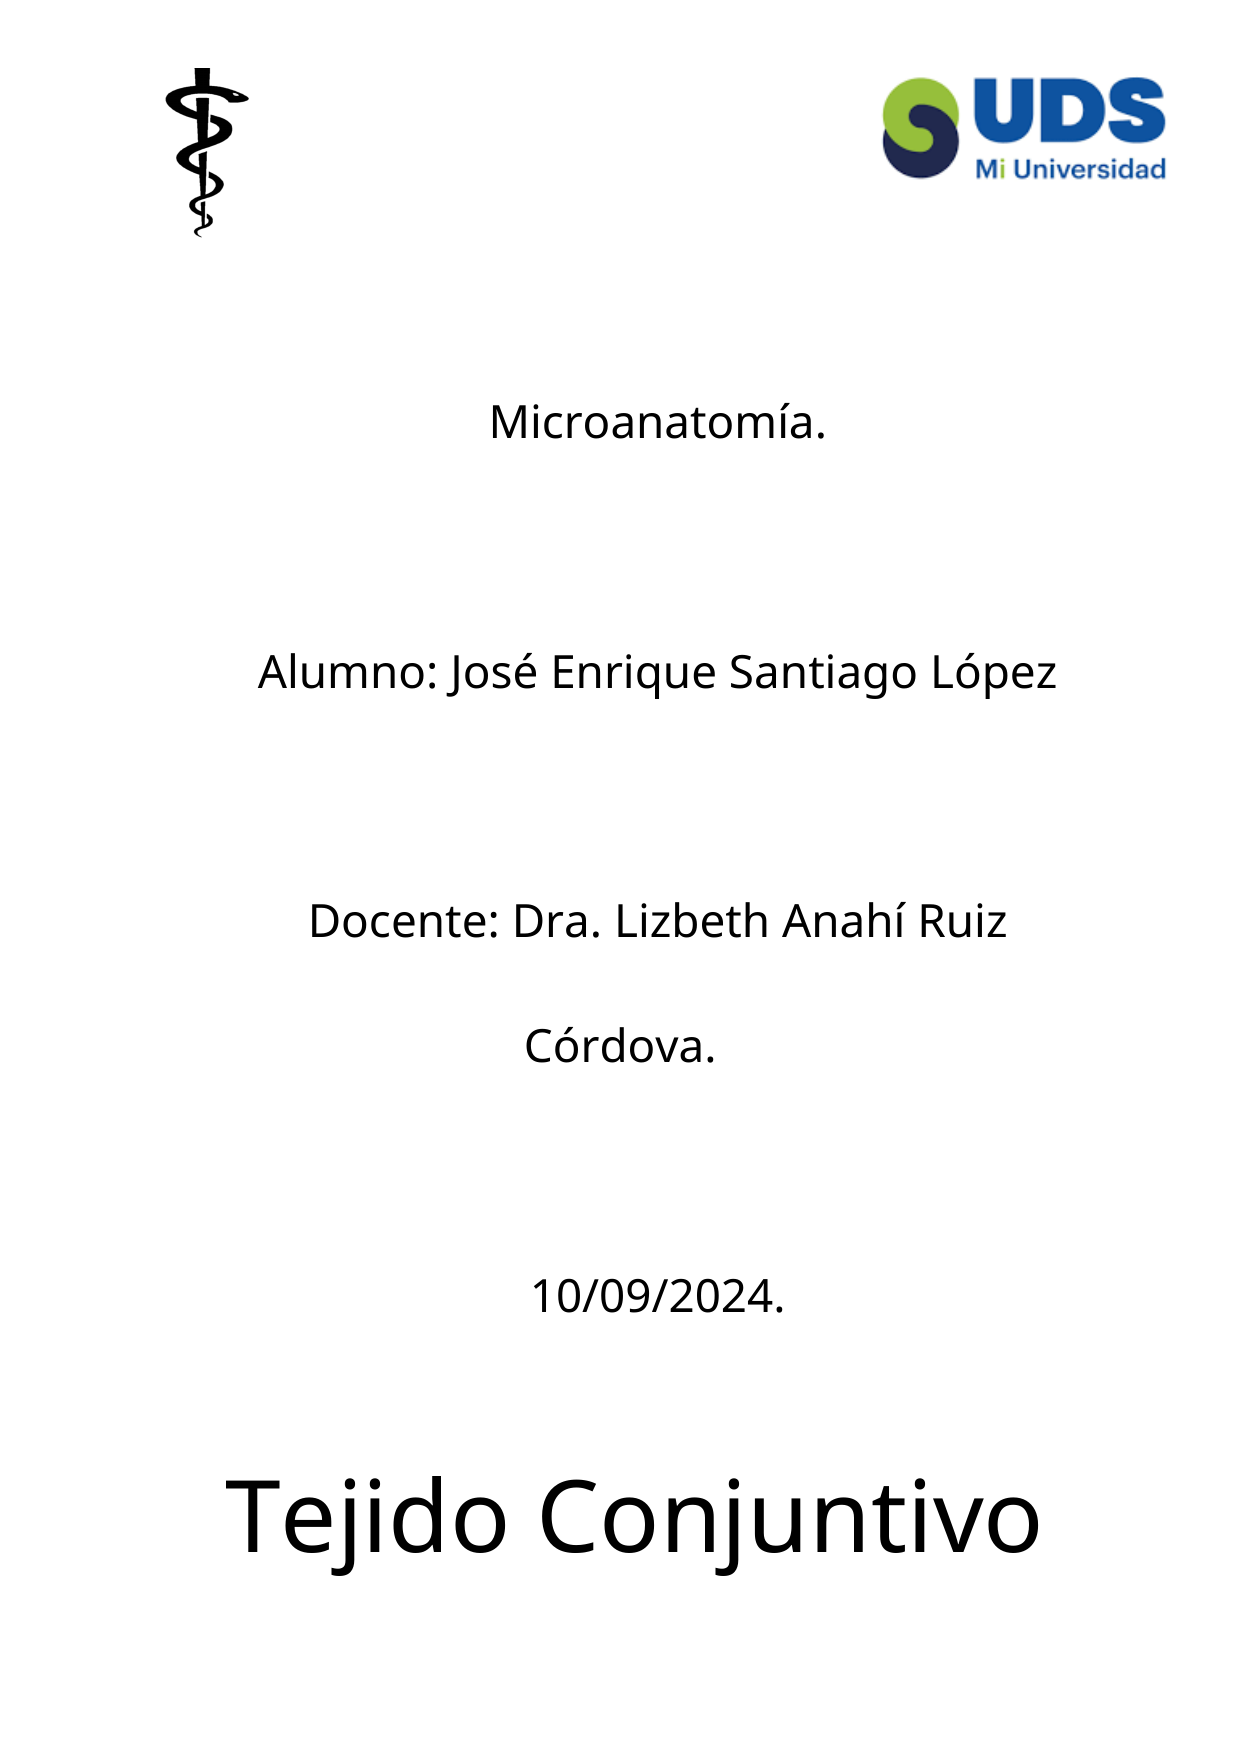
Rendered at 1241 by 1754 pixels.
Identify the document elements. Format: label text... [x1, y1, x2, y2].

text Docente: Dra. Lizbeth Anahí Ruiz Córdova. [150, 889, 1090, 1076]
picture [877, 71, 1173, 188]
text Microanatomía. [150, 390, 1090, 452]
text Alumno: José Enrique Santiago López [150, 639, 1090, 702]
text 10/09/2024. [150, 1263, 1090, 1326]
picture [165, 68, 249, 239]
text Tejido Conjuntivo [150, 1446, 1090, 1582]
